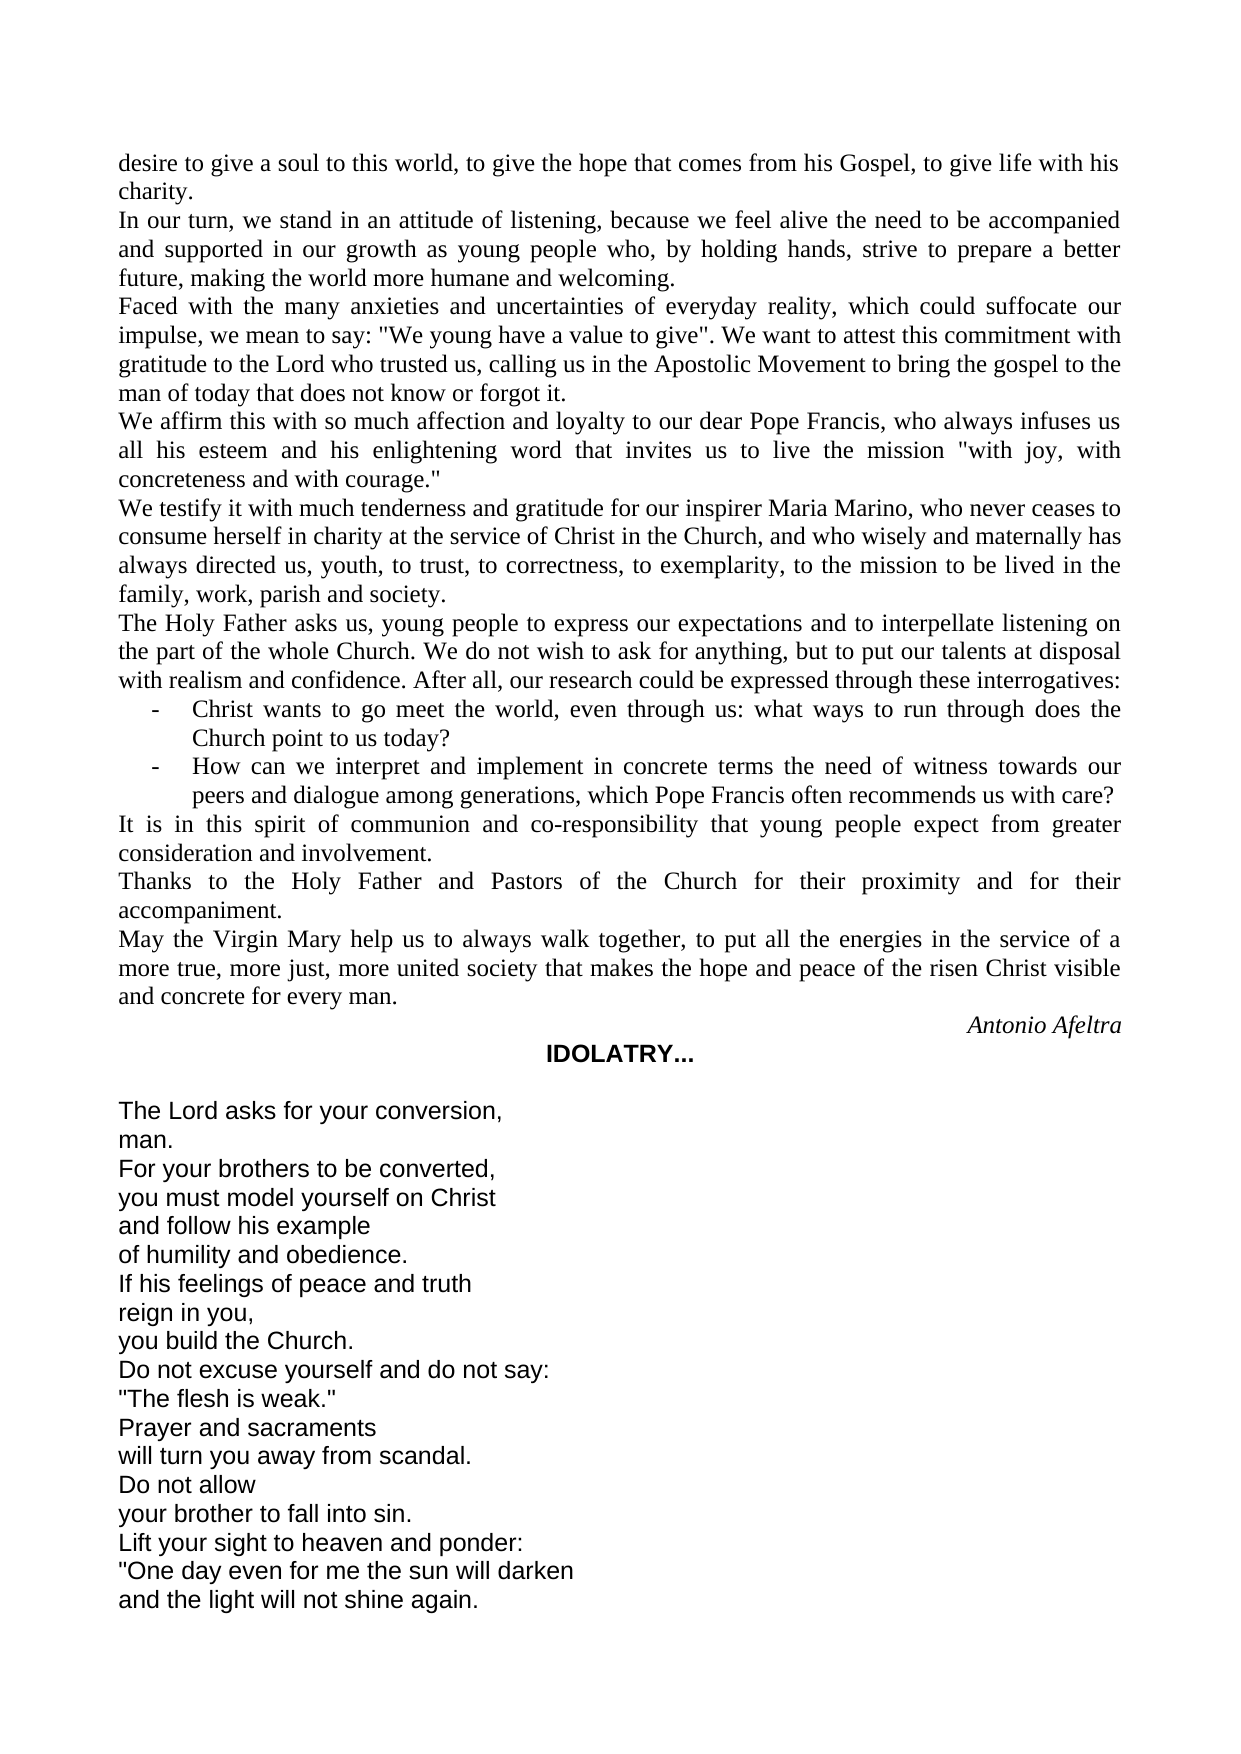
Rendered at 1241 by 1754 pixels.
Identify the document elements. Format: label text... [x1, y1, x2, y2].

text The Lord asks for your conversion, [118, 1096, 1122, 1125]
text your brother to fall into sin. [118, 1499, 1122, 1528]
text It is in this spirit of communion and co-responsibility that young people expect from greater consideration and involvement. [118, 809, 1122, 866]
text If his feelings of peace and truth [118, 1269, 1122, 1298]
text For your brothers to be converted, [118, 1154, 1122, 1183]
text We testify it with much tenderness and gratitude for our inspirer Maria Marino, who never ceases to consume herself in charity at the service of Christ in the Church, and who wisely and maternally has always directed us, youth, to trust, to correctness, to exemplarity, to the mission to be lived in the family, work, parish and society. [118, 493, 1122, 608]
text of humility and obedience. [118, 1240, 1122, 1269]
text "The flesh is weak." [118, 1384, 1122, 1413]
text Prayer and sacraments [118, 1413, 1122, 1441]
text IDOLATRY... [118, 1039, 1122, 1068]
text and follow his example [118, 1211, 1122, 1240]
text Lift your sight to heaven and ponder: [118, 1528, 1122, 1556]
text and the light will not shine again. [118, 1585, 1122, 1614]
text reign in you, [118, 1298, 1122, 1326]
text you must model yourself on Christ [118, 1183, 1122, 1211]
text - How can we interpret and implement in concrete terms the need of witness towards our peers and dialogue among generations, which Pope Francis often recommends us with care? [151, 751, 1122, 809]
text Thanks to the Holy Father and Pastors of the Church for their proximity and for their accompaniment. [118, 866, 1122, 924]
text will turn you away from scandal. [118, 1441, 1122, 1470]
text you build the Church. [118, 1326, 1122, 1355]
text "One day even for me the sun will darken [118, 1556, 1122, 1585]
text Antonio Afeltra [118, 1010, 1122, 1039]
text May the Virgin Mary help us to always walk together, to put all the energies in the service of a more true, more just, more united society that makes the hope and peace of the risen Christ visible and concrete for every man. [118, 924, 1122, 1010]
text Do not excuse yourself and do not say: [118, 1355, 1122, 1384]
text In our turn, we stand in an attitude of listening, because we feel alive the need to be accompanied and supported in our growth as young people who, by holding hands, strive to prepare a better future, making the world more humane and welcoming. [118, 205, 1122, 291]
text Do not allow [118, 1470, 1122, 1499]
text We affirm this with so much affection and loyalty to our dear Pope Francis, who always infuses us all his esteem and his enlightening word that invites us to live the mission "with joy, with concreteness and with courage." [118, 406, 1122, 493]
text Faced with the many anxieties and uncertainties of everyday reality, which could suffocate our impulse, we mean to say: "We young have a value to give". We want to attest this commitment with gratitude to the Lord who trusted us, calling us in the Apostolic Movement to bring the gospel to the man of today that does not know or forgot it. [118, 291, 1122, 406]
text man. [118, 1125, 1122, 1154]
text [118, 148, 1122, 205]
text - Christ wants to go meet the world, even through us: what ways to run through does the Church point to us today? [151, 694, 1122, 751]
text The Holy Father asks us, young people to express our expectations and to interpellate listening on the part of the whole Church. We do not wish to ask for anything, but to put our talents at disposal with realism and confidence. After all, our research could be expressed through these interrogatives: [118, 608, 1122, 694]
